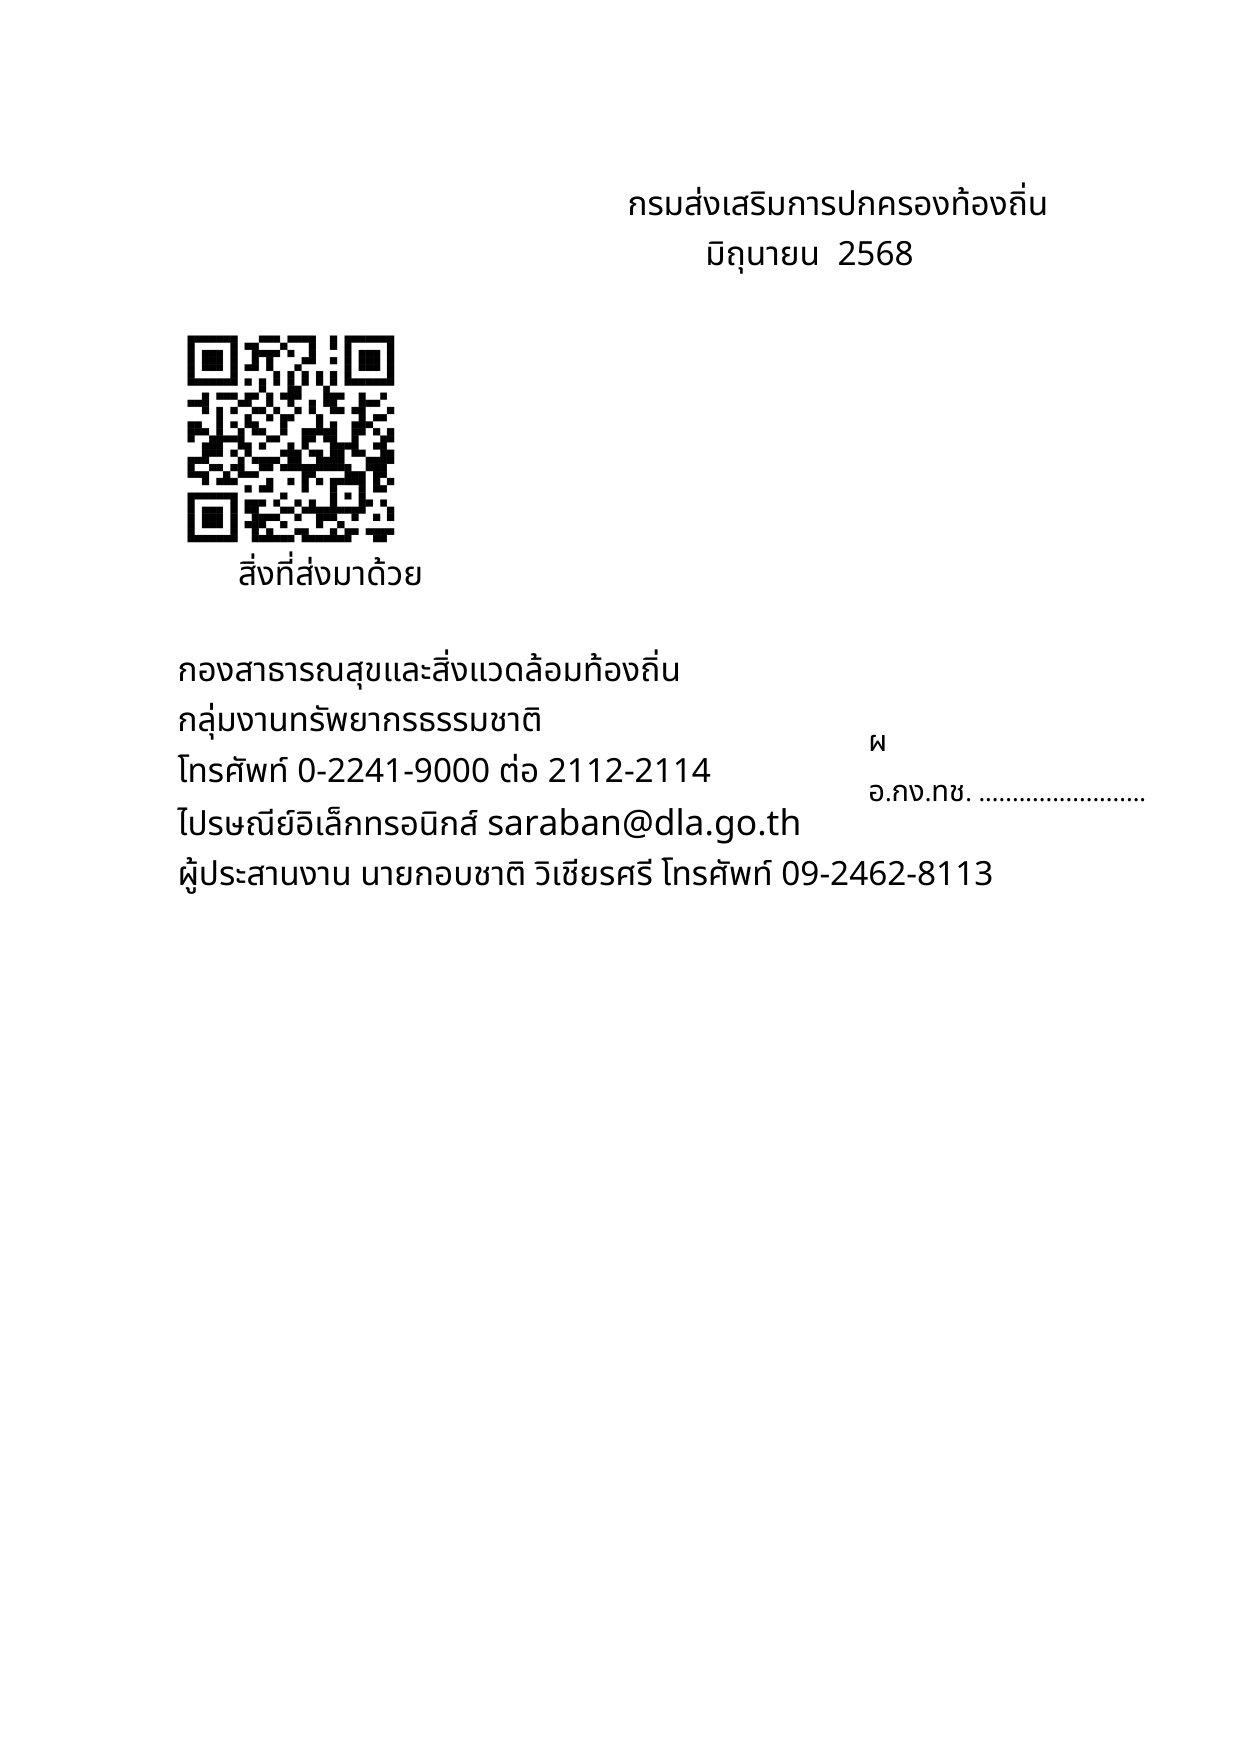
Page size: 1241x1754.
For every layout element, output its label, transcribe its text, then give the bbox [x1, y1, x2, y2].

picture [177, 326, 402, 550]
text กองสาธารณสุขและสิ่งแวดล้อมท้องถิ่น [177, 646, 1122, 696]
text สิ่งที่ส่งมาด้วย [177, 550, 1122, 600]
text ผู้ประสานงาน นายกอบชาติ วิเชียรศรี โทรศัพท์ 09-2462-8113 [177, 850, 1122, 901]
text กรมส่งเสริมการปกครองท้องถิ่น [177, 179, 1122, 230]
text ไปรษณีย์อิเล็กทรอนิกส์ saraban@dla.go.th [177, 797, 1122, 850]
text โทรศัพท์ 0-2241-9000 ต่อ 2112-2114 [177, 747, 852, 797]
text กลุ่มงานทรัพยากรธรรมชาติ [177, 696, 1122, 747]
text มิถุนายน 2568 [177, 230, 1122, 281]
